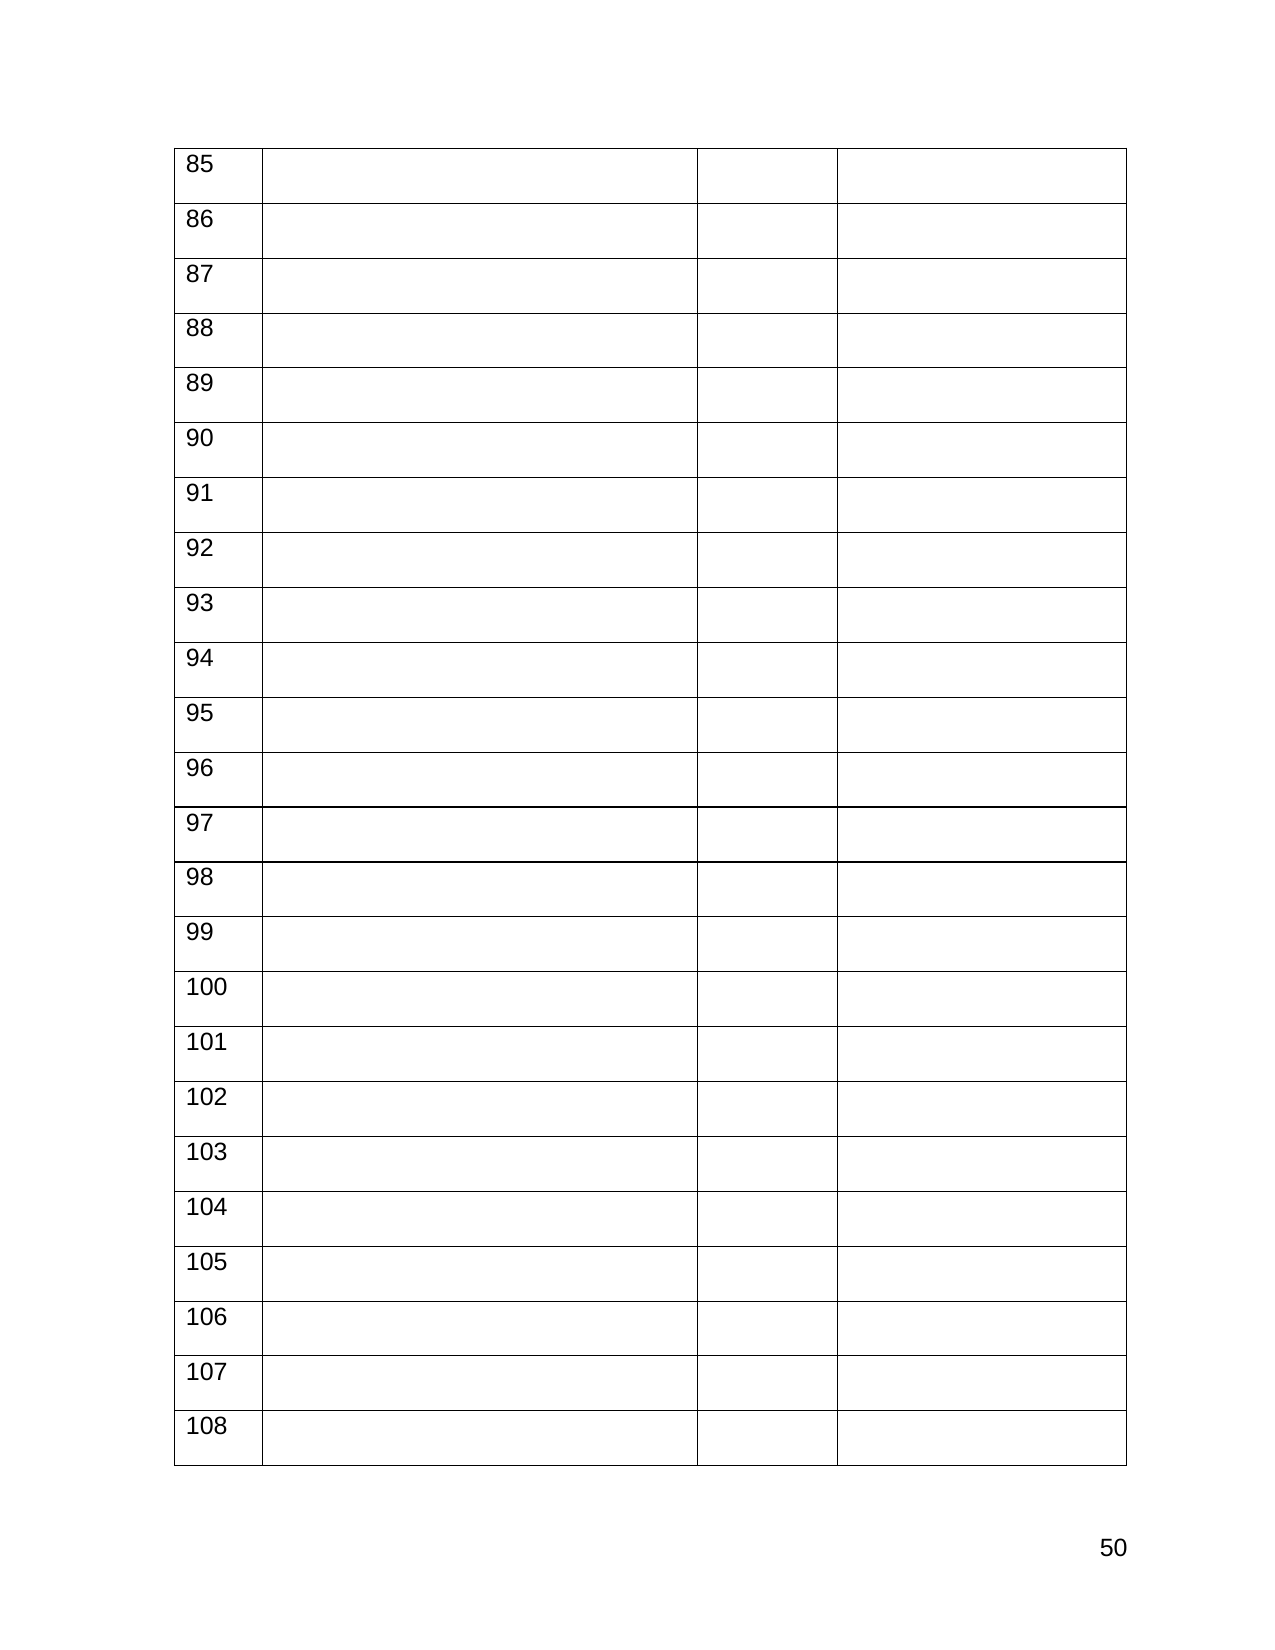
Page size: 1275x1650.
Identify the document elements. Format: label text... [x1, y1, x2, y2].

table_cell [838, 1192, 1126, 1246]
table_cell 108 [175, 1411, 262, 1465]
table_cell 107 [175, 1356, 262, 1410]
table_cell 105 [175, 1247, 262, 1301]
table_cell 91 [175, 478, 262, 532]
table_cell [698, 917, 837, 971]
table_cell [698, 533, 837, 587]
table_cell [263, 753, 697, 806]
table_cell [263, 917, 697, 971]
table_cell [838, 1137, 1126, 1191]
table_cell [838, 917, 1126, 971]
table_cell [263, 149, 697, 203]
table_cell [698, 1411, 837, 1465]
table_cell 99 [175, 917, 262, 971]
table_cell [263, 1027, 697, 1081]
table_cell [263, 698, 697, 752]
table_cell [838, 314, 1126, 367]
table_cell [698, 588, 837, 642]
table_cell [698, 259, 837, 312]
table_cell [838, 533, 1126, 587]
table_cell [263, 314, 697, 367]
table_cell [263, 643, 697, 697]
table_cell 97 [175, 808, 262, 861]
table_cell [838, 423, 1126, 477]
table_cell [263, 1356, 697, 1410]
table_cell 101 [175, 1027, 262, 1081]
table_cell [263, 1302, 697, 1355]
table_cell [698, 368, 837, 422]
table_cell [263, 808, 697, 861]
table_cell 106 [175, 1302, 262, 1355]
table_cell 93 [175, 588, 262, 642]
table_cell [698, 863, 837, 916]
table_cell [698, 972, 837, 1026]
table_cell [838, 368, 1126, 422]
table_cell 95 [175, 698, 262, 752]
table_cell [698, 478, 837, 532]
table_cell 92 [175, 533, 262, 587]
table_cell 98 [175, 863, 262, 916]
table_cell [263, 533, 697, 587]
table_cell 104 [175, 1192, 262, 1246]
table_cell [698, 753, 837, 806]
table_cell [263, 1192, 697, 1246]
table_cell [698, 1356, 837, 1410]
table_cell [263, 588, 697, 642]
table_cell [263, 972, 697, 1026]
table_cell [838, 478, 1126, 532]
table_cell [263, 204, 697, 257]
table_cell [263, 1082, 697, 1136]
table_cell [698, 1137, 837, 1191]
table_cell [838, 753, 1126, 806]
table_cell [838, 643, 1126, 697]
table_cell [838, 863, 1126, 916]
table_cell [838, 1082, 1126, 1136]
table_cell 102 [175, 1082, 262, 1136]
table_cell 94 [175, 643, 262, 697]
table_cell 86 [175, 204, 262, 257]
table_cell 90 [175, 423, 262, 477]
table_cell [698, 423, 837, 477]
table_cell [263, 1411, 697, 1465]
table_cell [698, 1027, 837, 1081]
table_cell [263, 423, 697, 477]
table_cell [263, 863, 697, 916]
table_cell [698, 1247, 837, 1301]
table_cell [263, 259, 697, 312]
table_cell [838, 204, 1126, 257]
table_cell [698, 1192, 837, 1246]
table_cell 85 [175, 149, 262, 203]
table_cell [838, 259, 1126, 312]
table_cell [698, 1082, 837, 1136]
table_cell [698, 204, 837, 257]
table_cell [263, 478, 697, 532]
table_cell [838, 1247, 1126, 1301]
table_cell [838, 588, 1126, 642]
table_cell [838, 1411, 1126, 1465]
table_cell [263, 368, 697, 422]
table_cell [838, 698, 1126, 752]
table_cell [263, 1137, 697, 1191]
table_cell [698, 1302, 837, 1355]
table_cell 100 [175, 972, 262, 1026]
table_cell 89 [175, 368, 262, 422]
table_cell [838, 149, 1126, 203]
table_cell [838, 972, 1126, 1026]
table_cell [698, 643, 837, 697]
table_cell [698, 149, 837, 203]
table_cell [838, 1356, 1126, 1410]
table_cell 103 [175, 1137, 262, 1191]
table_cell 88 [175, 314, 262, 367]
table_cell [263, 1247, 697, 1301]
table_cell [838, 1027, 1126, 1081]
table_cell 96 [175, 753, 262, 806]
table_cell [698, 698, 837, 752]
table_cell [838, 808, 1126, 861]
table_cell [838, 1302, 1126, 1355]
table_cell 87 [175, 259, 262, 312]
table_cell [698, 314, 837, 367]
table_cell [698, 808, 837, 861]
